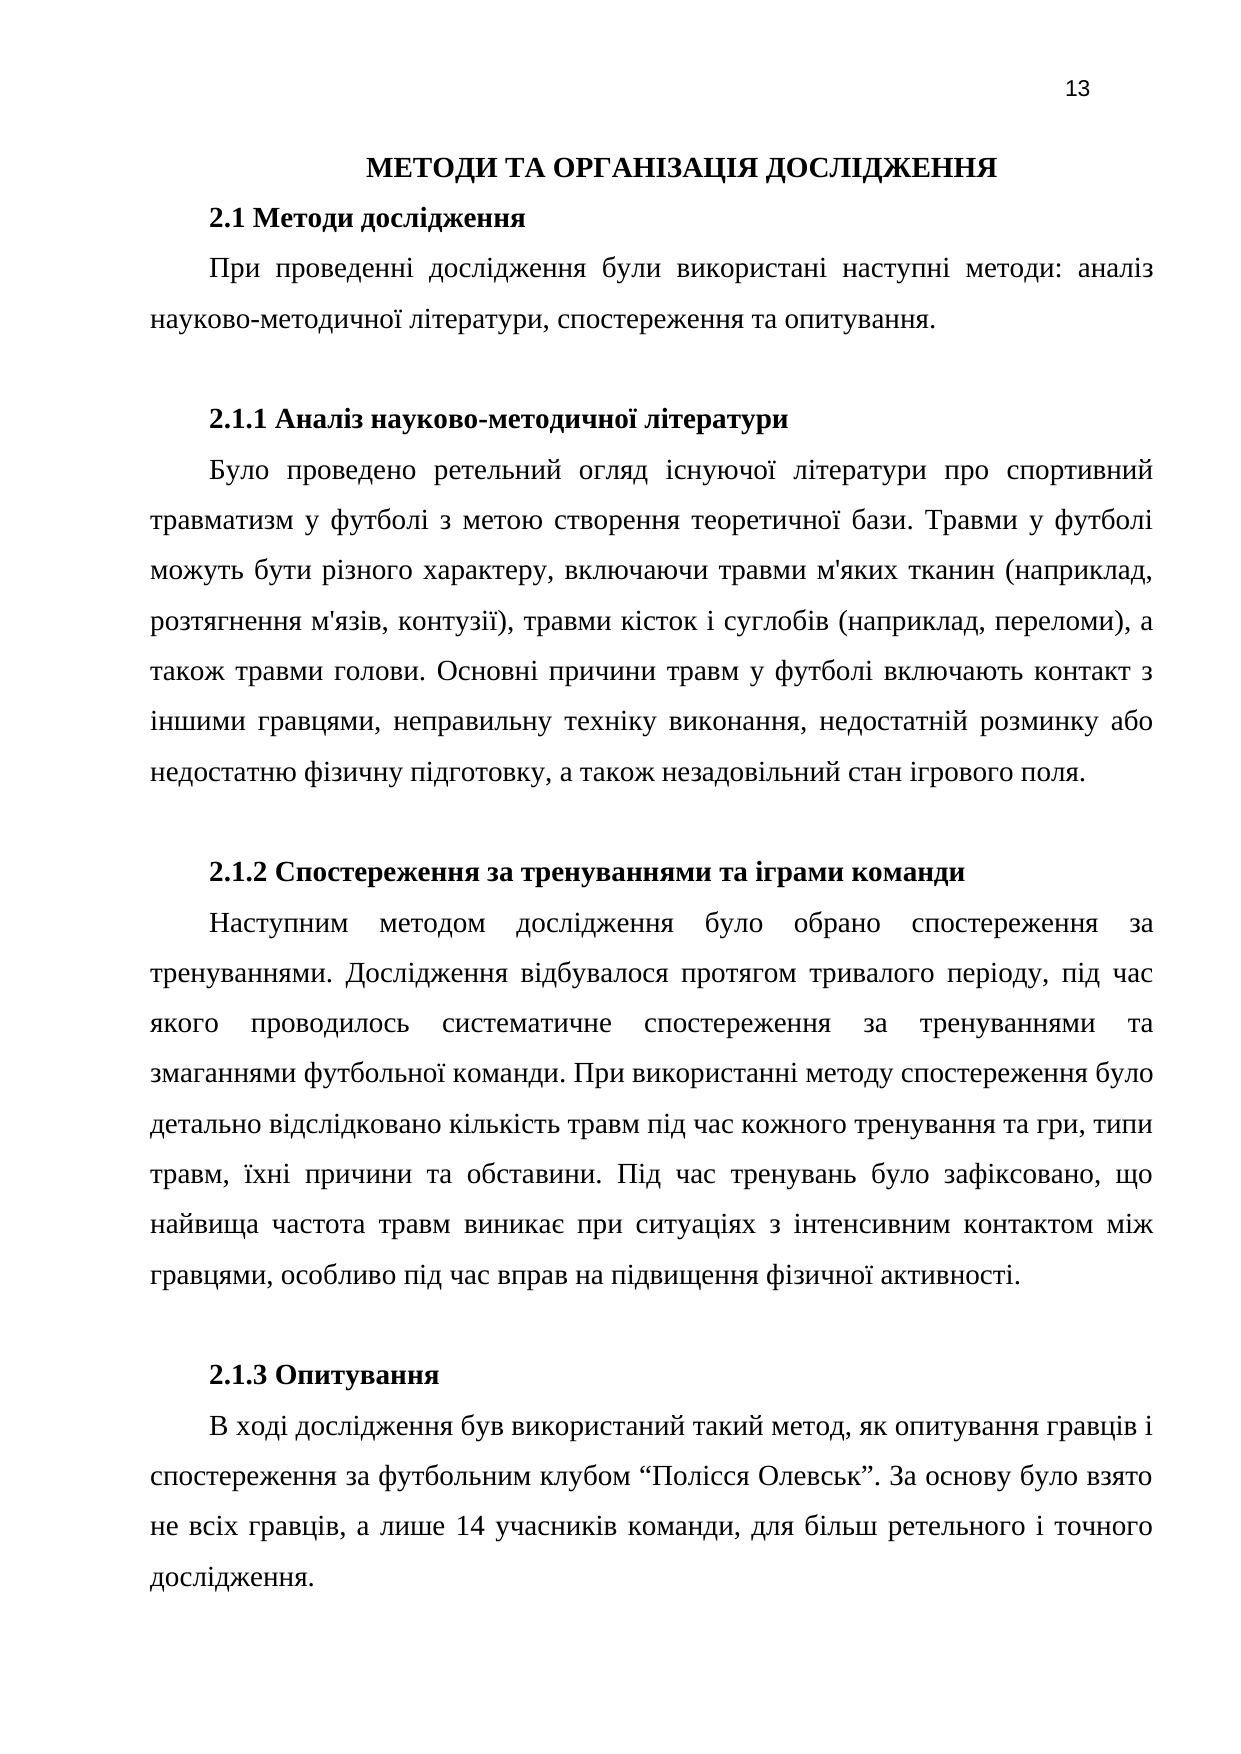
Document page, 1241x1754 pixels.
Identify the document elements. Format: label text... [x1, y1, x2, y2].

text МЕТОДИ ТА ОРГАНІЗАЦІЯ ДОСЛІДЖЕННЯ [150, 150, 1154, 183]
text 2.1.1 Аналіз науково-методичної літератури [150, 402, 1154, 435]
text Наступним методом дослідження було обрано спостереження за тренуваннями. Дослідження відбувалося протягом тривалого періоду, під час якого проводилось систематичне спостереження за тренуваннями та змаганнями футбольної команди. При використанні методу спостереження було детально відслідковано кількість травм під час кожного тренування та гри, типи травм, їхні причини та обставини. Під час тренувань було зафіксовано, що найвища частота травм виникає при ситуаціях з інтенсивним контактом між гравцями, особливо під час вправ на підвищення фізичної активності. [150, 905, 1154, 1290]
text 2.1.3 Опитування [150, 1357, 1154, 1391]
text При проведенні дослідження були використані наступні методи: аналіз науково-методичної літератури, спостереження та опитування. [150, 251, 1154, 334]
text 2.1.2 Спостереження за тренуваннями та іграми команди [150, 854, 1154, 888]
text 2.1 Методи дослідження [150, 200, 1154, 234]
text Було проведено ретельний огляд існуючої літератури про спортивний травматизм у футболі з метою створення теоретичної бази. Травми у футболі можуть бути різного характеру, включаючи травми м'яких тканин (наприклад, розтягнення м'язів, контузії), травми кісток і суглобів (наприклад, переломи), а також травми голови. Основні причини травм у футболі включають контакт з іншими гравцями, неправильну техніку виконання, недостатній розминку або недостатню фізичну підготовку, а також незадовільний стан ігрового поля. [150, 452, 1154, 787]
text В ході дослідження був використаний такий метод, як опитування гравців і спостереження за футбольним клубом “Полісся Олевськ”. За основу було взято не всіх гравців, а лише 14 учасників команди, для більш ретельного і точного дослідження. [150, 1408, 1154, 1592]
